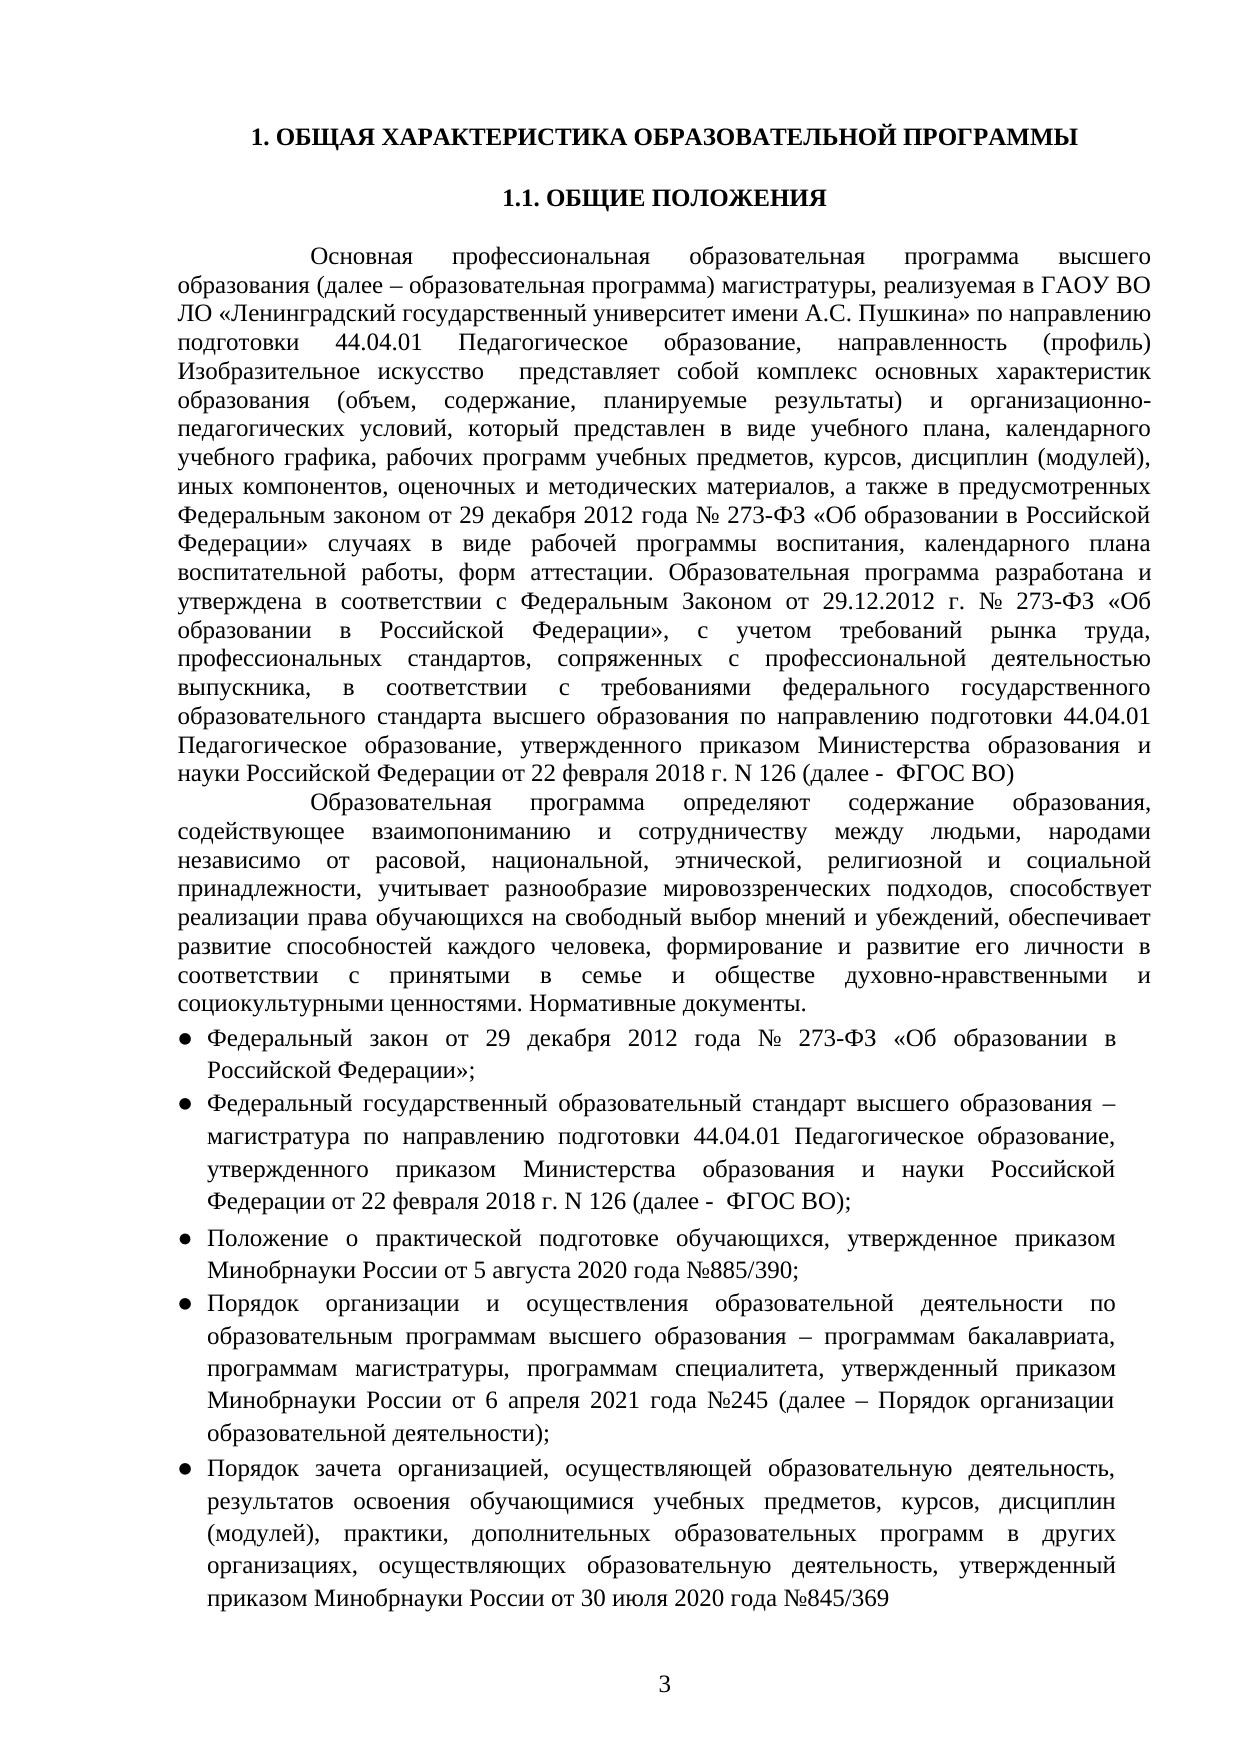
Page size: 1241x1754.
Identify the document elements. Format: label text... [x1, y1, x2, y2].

text 1.1. ОБЩИЕ ПОЛОЖЕНИЯ [177, 183, 1152, 212]
list Порядок организации и осуществления образовательной деятельности по образовательным программам высшего образования – программам бакалавриата, программам магистратуры, программам специалитета, утвержденный приказом Минобрнауки России от 6 апреля 2021 года №245 (далее – Порядок организации образовательной деятельности); [177, 1287, 1116, 1447]
list Порядок зачета организацией, осуществляющей образовательную деятельность, результатов освоения обучающимися учебных предметов, курсов, дисциплин (модулей), практики, дополнительных образовательных программ в других организациях, осуществляющих образовательную деятельность, утвержденный приказом Минобрнауки России от 30 июля 2020 года №845/369 [177, 1452, 1116, 1612]
text Образовательная программа определяют содержание образования, содействующее взаимопониманию и сотрудничеству между людьми, народами независимо от расовой, национальной, этнической, религиозной и социальной принадлежности, учитывает разнообразие мировоззренческих подходов, способствует реализации права обучающихся на свободный выбор мнений и убеждений, обеспечивает развитие способностей каждого человека, формирование и развитие его личности в соответствии с принятыми в семье и обществе духовно-нравственными и социокультурными ценностями. Нормативные документы. [177, 787, 1152, 1017]
list Федеральный государственный образовательный стандарт высшего образования – магистратура по направлению подготовки 44.04.01 Педагогическое образование, утвержденного приказом Министерства образования и науки Российской Федерации от 22 февраля 2018 г. N 126 (далее - ФГОС ВО); [177, 1087, 1116, 1215]
text Основная профессиональная образовательная программа высшего образования (далее – образовательная программа) магистратуры, реализуемая в ГАОУ ВО ЛО «Ленинградский государственный университет имени А.С. Пушкина» по направлению подготовки 44.04.01 Педагогическое образование, направленность (профиль) Изобразительное искусство представляет собой комплекс основных характеристик образования (объем, содержание, планируемые результаты) и организационно-педагогических условий, который представлен в виде учебного плана, календарного учебного графика, рабочих программ учебных предметов, курсов, дисциплин (модулей), иных компонентов, оценочных и методических материалов, а также в предусмотренных Федеральным законом от 29 декабря 2012 года № 273-ФЗ «Об образовании в Российской Федерации» случаях в виде рабочей программы воспитания, календарного плана воспитательной работы, форм аттестации. Образовательная программа разработана и утверждена в соответствии с Федеральным Законом от 29.12.2012 г. № 273-ФЗ «Об образовании в Российской Федерации», с учетом требований рынка труда, профессиональных стандартов, сопряженных с профессиональной деятельностью выпускника, в соответствии с требованиями федерального государственного образовательного стандарта высшего образования по направлению подготовки 44.04.01 Педагогическое образование, утвержденного приказом Министерства образования и науки Российской Федерации от 22 февраля 2018 г. N 126 (далее - ФГОС ВО) [177, 241, 1152, 787]
list Федеральный закон от 29 декабря 2012 года № 273-ФЗ «Об образовании в Российской Федерации»; [177, 1022, 1116, 1084]
text 1. Общая характеристика образовательной программы [177, 122, 1152, 150]
list Положение о практической подготовке обучающихся, утвержденное приказом Минобрнауки России от 5 августа 2020 года №885/390; [177, 1223, 1116, 1284]
